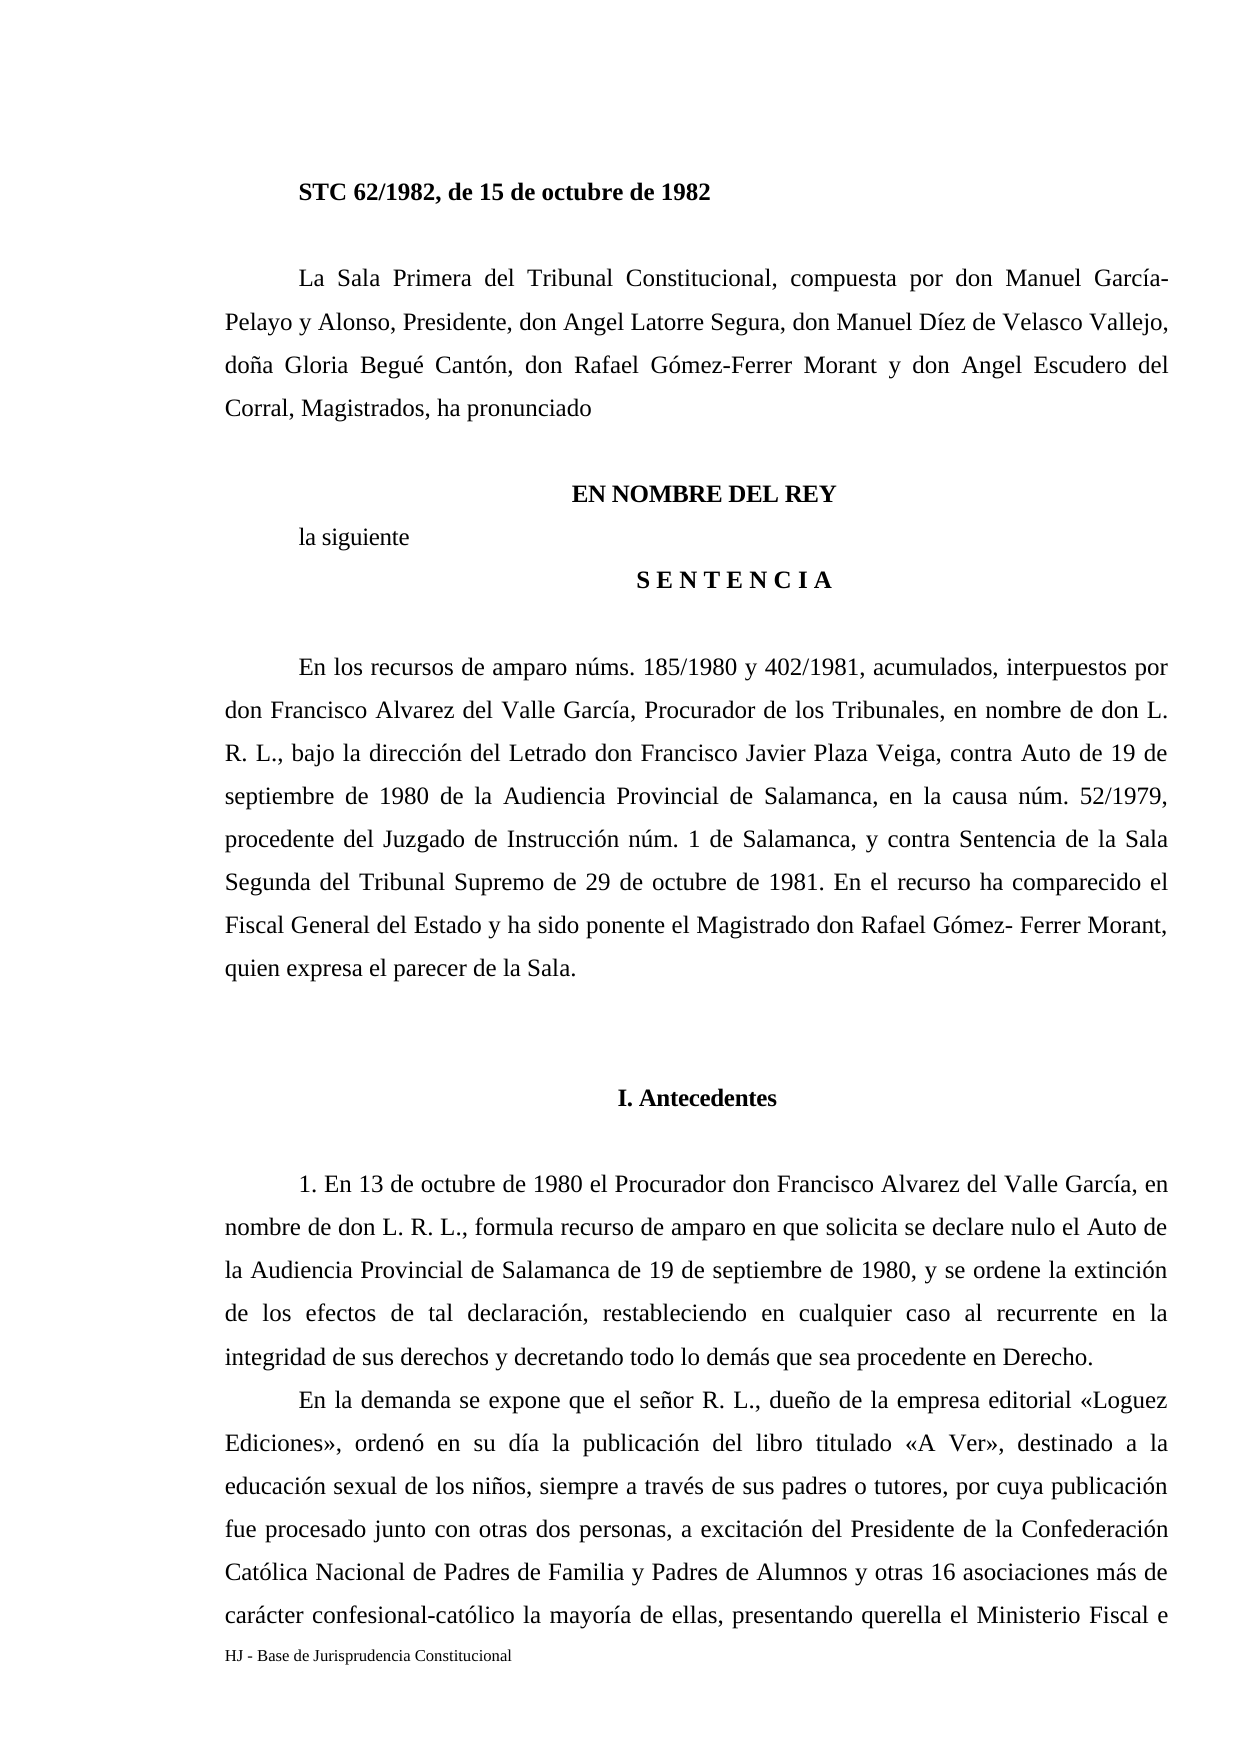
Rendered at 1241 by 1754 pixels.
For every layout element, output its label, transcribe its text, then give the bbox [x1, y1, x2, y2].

text 1. En 13 de octubre de 1980 el Procurador don Francisco Alvarez del Valle García, en nombre de don L. R. L., formula recurso de amparo en que solicita se declare nulo el Auto de la Audiencia Provincial de Salamanca de 19 de septiembre de 1980, y se ordene la extinción de los efectos de tal declaración, restableciendo en cualquier caso al recurrente en la integridad de sus derechos y decretando todo lo demás que sea procedente en Derecho. [224, 1169, 1169, 1370]
text S E N T E N C I A [224, 565, 1169, 594]
text EN NOMBRE DEL REY [224, 479, 1110, 508]
text la siguiente [224, 522, 1110, 551]
text La Sala Primera del Tribunal Constitucional, compuesta por don Manuel García- Pelayo y Alonso, Presidente, don Angel Latorre Segura, don Manuel Díez de Velasco Vallejo, doña Gloria Begué Cantón, don Rafael Gómez-Ferrer Morant y don Angel Escudero del Corral, Magistrados, ha pronunciado [224, 263, 1169, 422]
text STC 62/1982, de 15 de octubre de 1982 [224, 177, 1169, 206]
text I. Antecedentes [224, 1083, 1169, 1112]
text En los recursos de amparo núms. 185/1980 y 402/1981, acumulados, interpuestos por don Francisco Alvarez del Valle García, Procurador de los Tribunales, en nombre de don L. R. L., bajo la dirección del Letrado don Francisco Javier Plaza Veiga, contra Auto de 19 de septiembre de 1980 de la Audiencia Provincial de Salamanca, en la causa núm. 52/1979, procedente del Juzgado de Instrucción núm. 1 de Salamanca, y contra Sentencia de la Sala Segunda del Tribunal Supremo de 29 de octubre de 1981. En el recurso ha comparecido el Fiscal General del Estado y ha sido ponente el Magistrado don Rafael Gómez- Ferrer Morant, quien expresa el parecer de la Sala. [224, 652, 1169, 982]
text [224, 1385, 1169, 1629]
